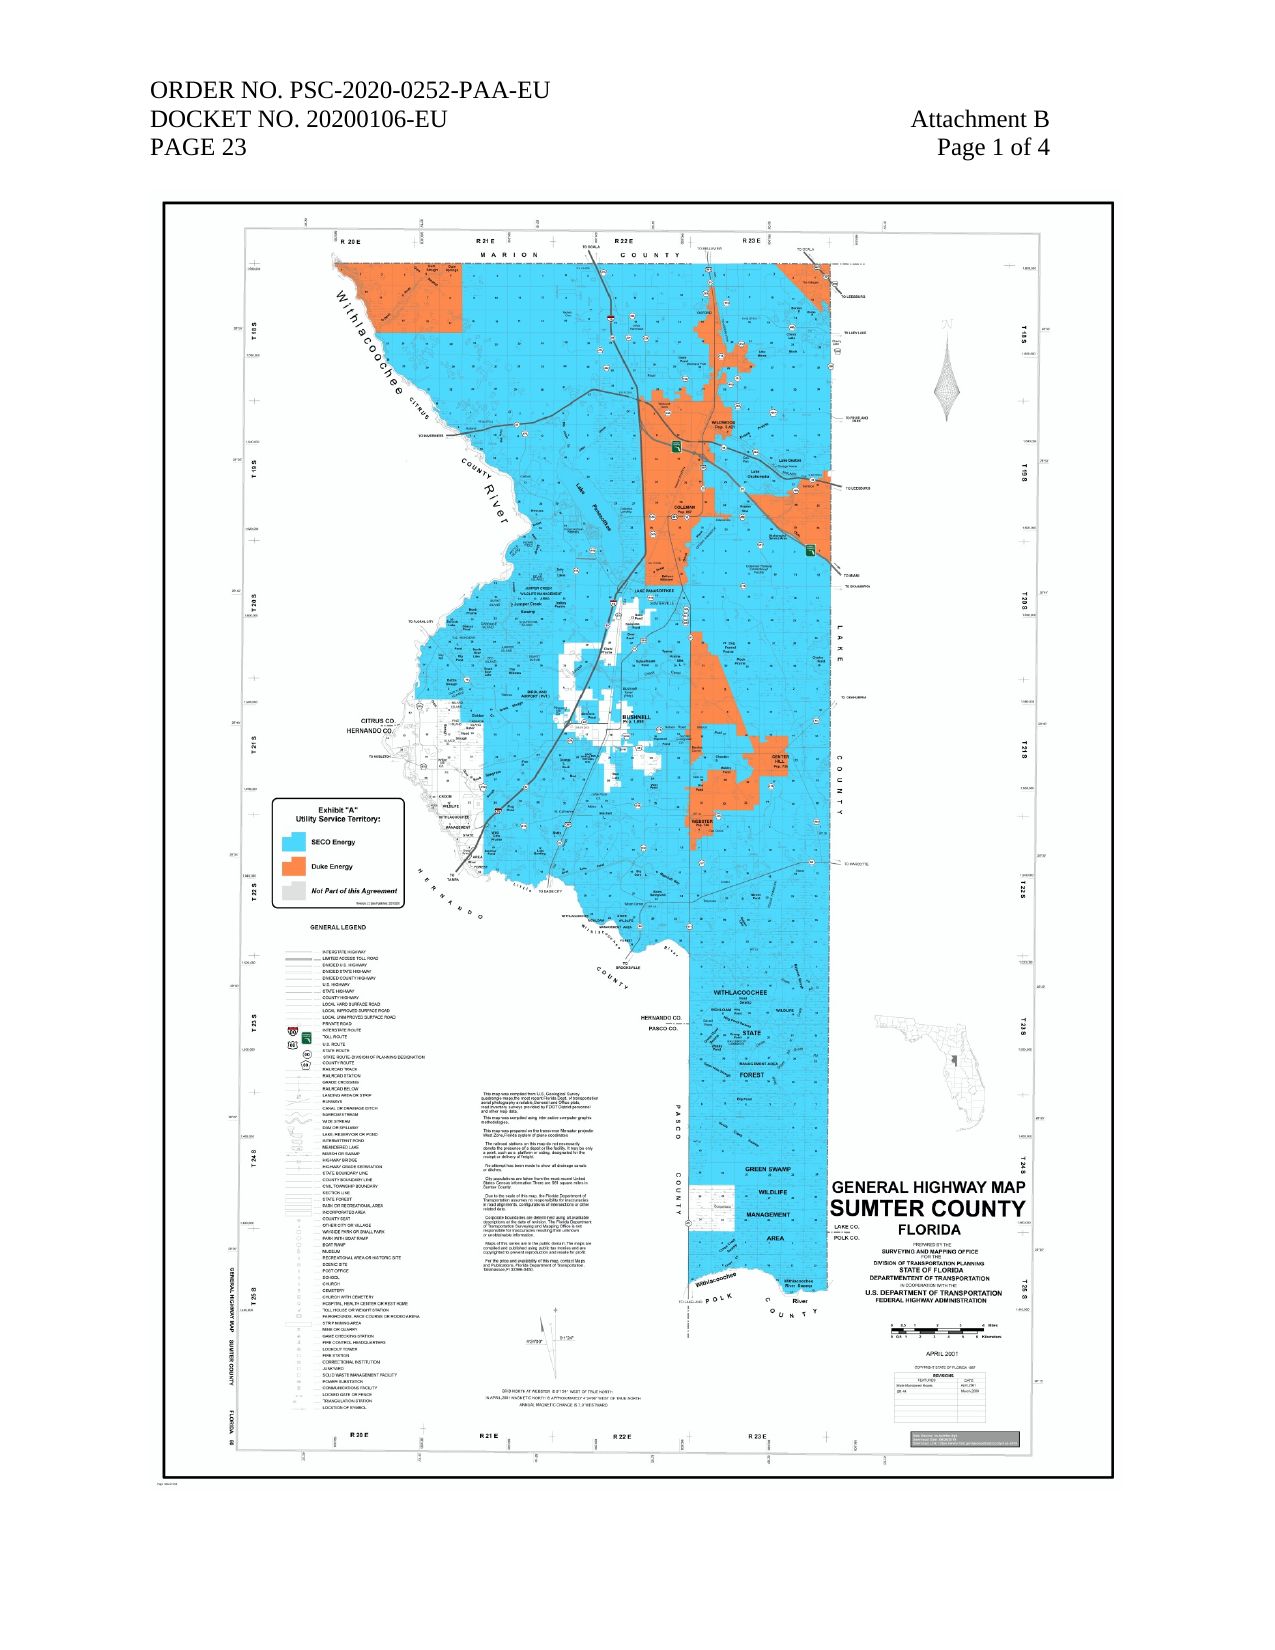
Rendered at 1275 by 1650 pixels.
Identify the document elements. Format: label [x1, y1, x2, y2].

picture [150, 190, 1125, 1490]
